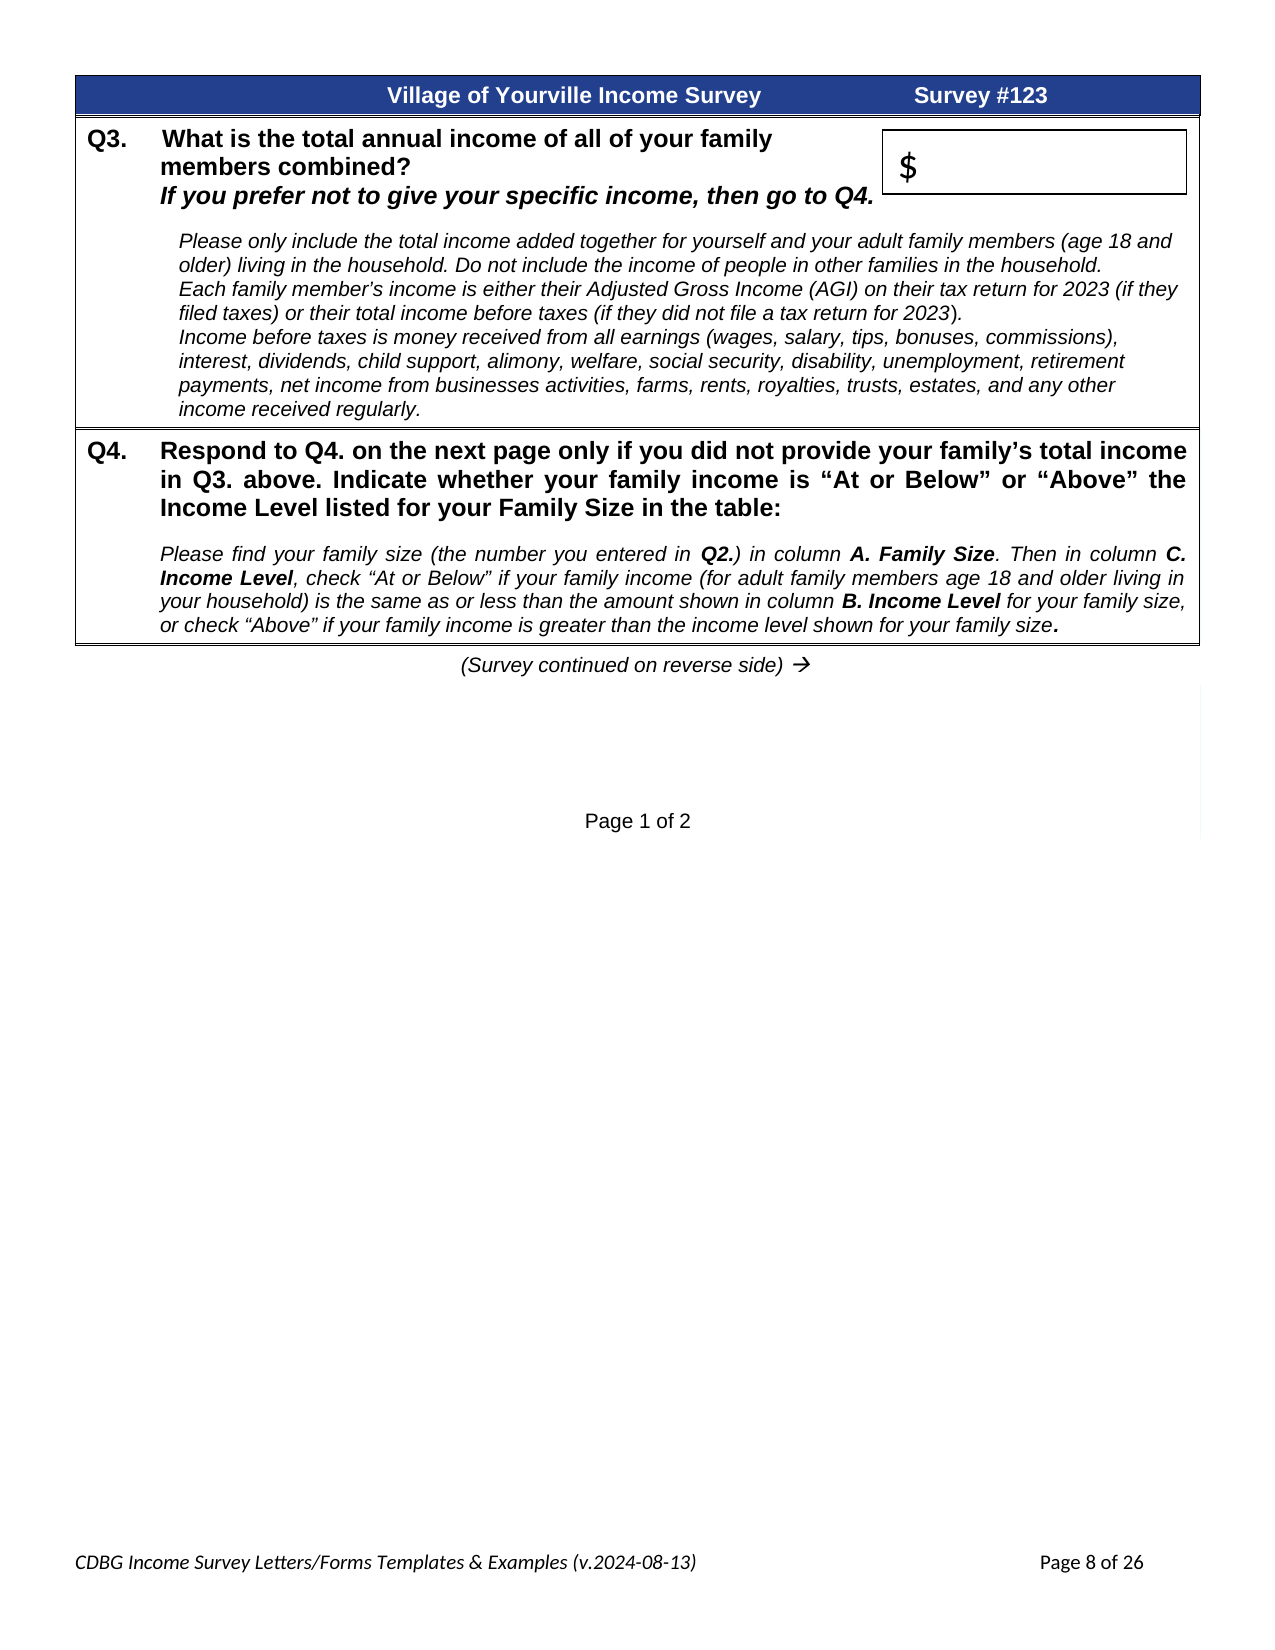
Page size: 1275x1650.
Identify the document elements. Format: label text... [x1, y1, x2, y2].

table_cell Q3. What is the total annual income of all of your family members combined? If you prefer not to give your specific income, then go to Q4. Please only include the total income added together for yourself and your adult family members (age 18 and older) living in the household. Do not include the income of people in other families in the household. Each family member’s income is either their Adjusted Gross Income (AGI) on their tax return for 2023 (if they filed taxes) or their total income before taxes (if they did not file a tax return for 2023). Income before taxes is money received from all earnings (wages, salary, tips, bonuses, commissions), interest, dividends, child support, alimony, welfare, social security, disability, unemployment, retirement payments, net income from businesses activities, farms, rents, royalties, trusts, estates, and any other income received regularly. [76, 118, 1199, 427]
table_cell Page 1 of 2 [76, 684, 1200, 839]
table_cell (Survey continued on reverse side) [76, 646, 1200, 683]
table_header Village of Yourville Income Survey Survey #123 [76, 76, 1200, 114]
table_cell Q4. Respond to Q4. on the next page only if you did not provide your family’s total income in Q3. above. Indicate whether your family income is “At or Below” or “Above” the Income Level listed for your Family Size in the table: Please find your family size (the number you entered in Q2.) in column A. Family Size. Then in column C. Income Level, check “At or Below” if your family income (for adult family members age 18 and older living in your household) is the same as or less than the amount shown in column B. Income Level for your family size, or check “Above” if your family income is greater than the income level shown for your family size. [76, 430, 1199, 643]
